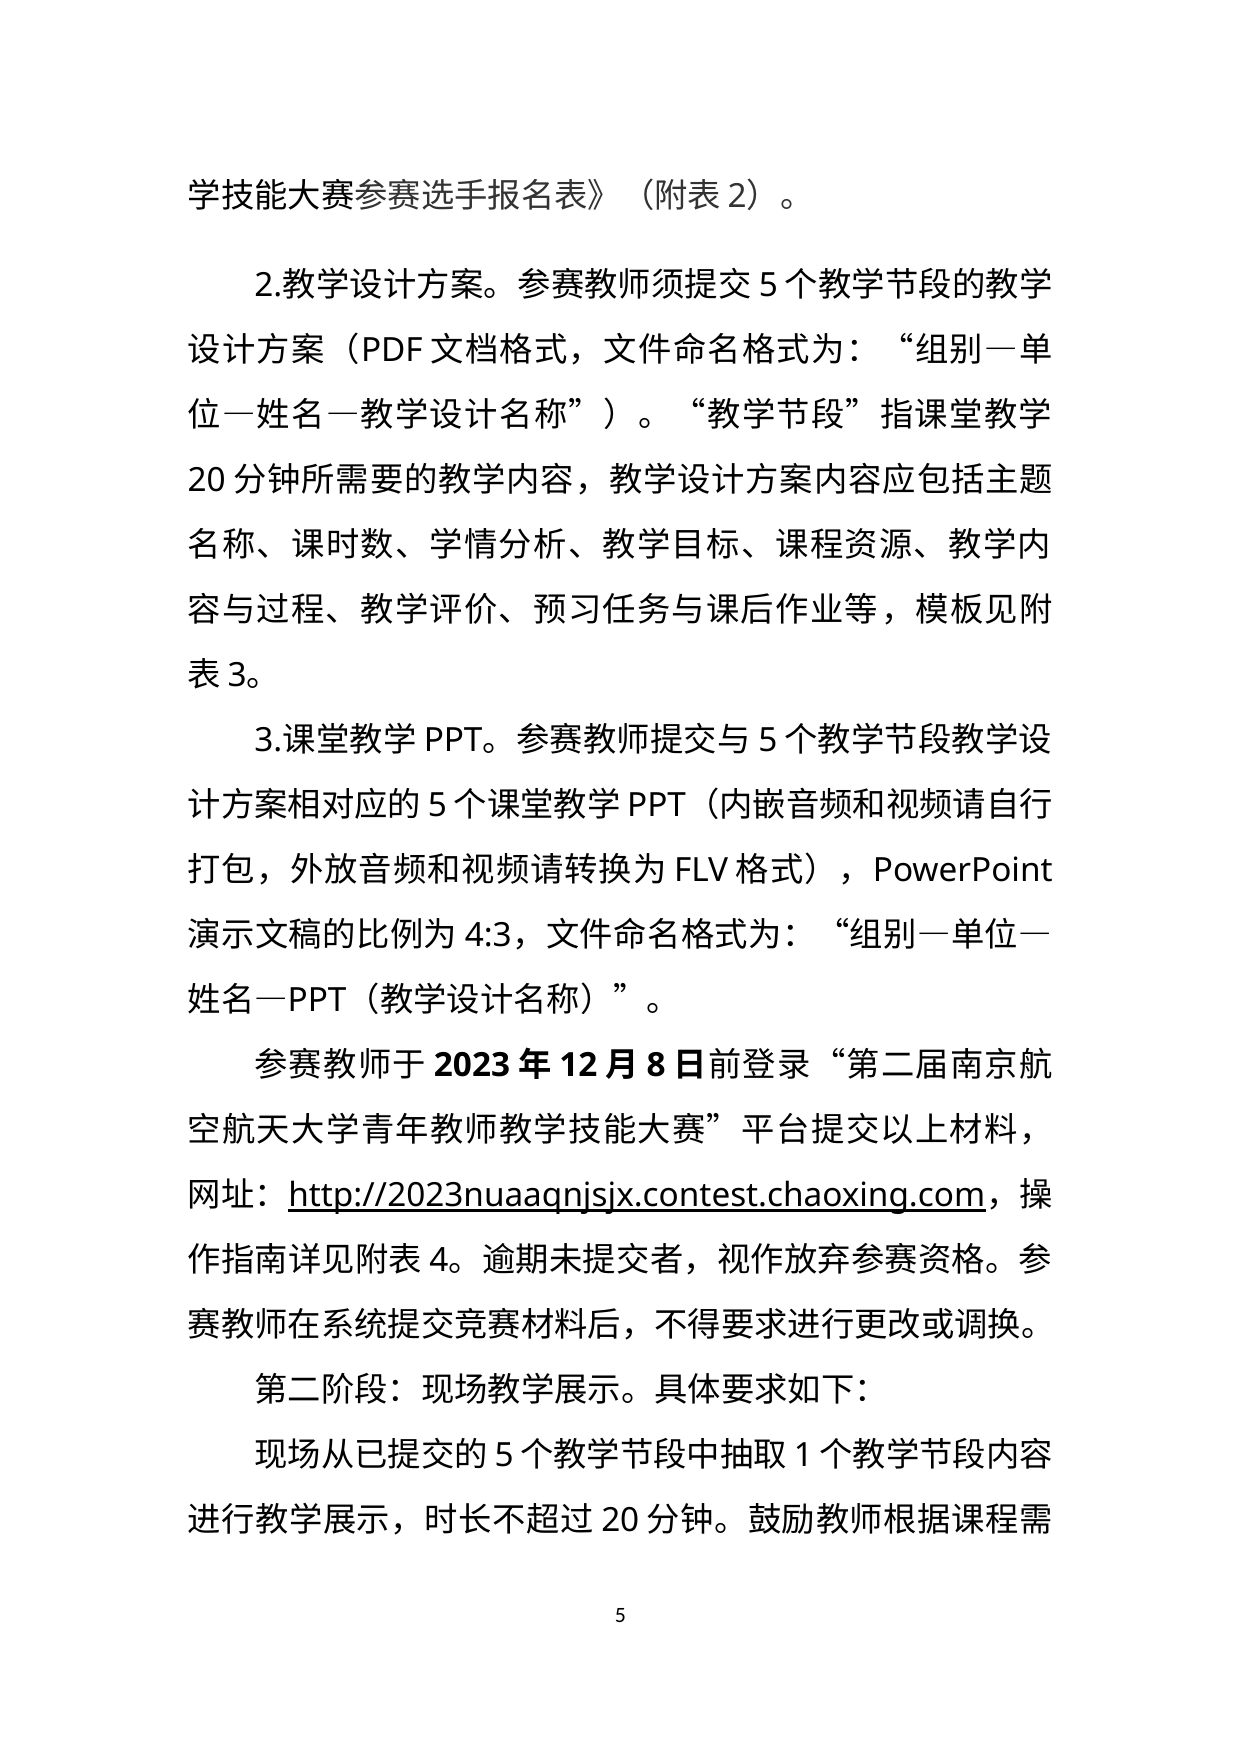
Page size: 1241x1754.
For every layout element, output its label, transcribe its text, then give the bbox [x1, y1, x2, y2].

text 参赛教师于2023年12月8日前登录“第二届南京航空航天大学青年教师教学技能大赛”平台提交以上材料，网址：http://2023nuaaqnjsjx.contest.chaoxing.com，操作指南详见附表4。逾期未提交者，视作放弃参赛资格。参赛教师在系统提交竞赛材料后，不得要求进行更改或调换。 [187, 1030, 1053, 1355]
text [187, 1420, 1053, 1550]
text 2.教学设计方案。参赛教师须提交5个教学节段的教学设计方案（PDF文档格式，文件命名格式为：“组别—单位—姓名—教学设计名称”）。“教学节段”指课堂教学20分钟所需要的教学内容，教学设计方案内容应包括主题名称、课时数、学情分析、教学目标、课程资源、教学内容与过程、教学评价、预习任务与课后作业等，模板见附表3。 [187, 250, 1053, 705]
text 3.课堂教学PPT。参赛教师提交与5个教学节段教学设计方案相对应的5个课堂教学PPT（内嵌音频和视频请自行打包，外放音频和视频请转换为FLV格式），PowerPoint演示文稿的比例为4:3，文件命名格式为：“组别—单位—姓名—PPT（教学设计名称）”。 [187, 705, 1053, 1030]
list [187, 161, 1053, 226]
text 第二阶段：现场教学展示。具体要求如下： [187, 1355, 1053, 1420]
